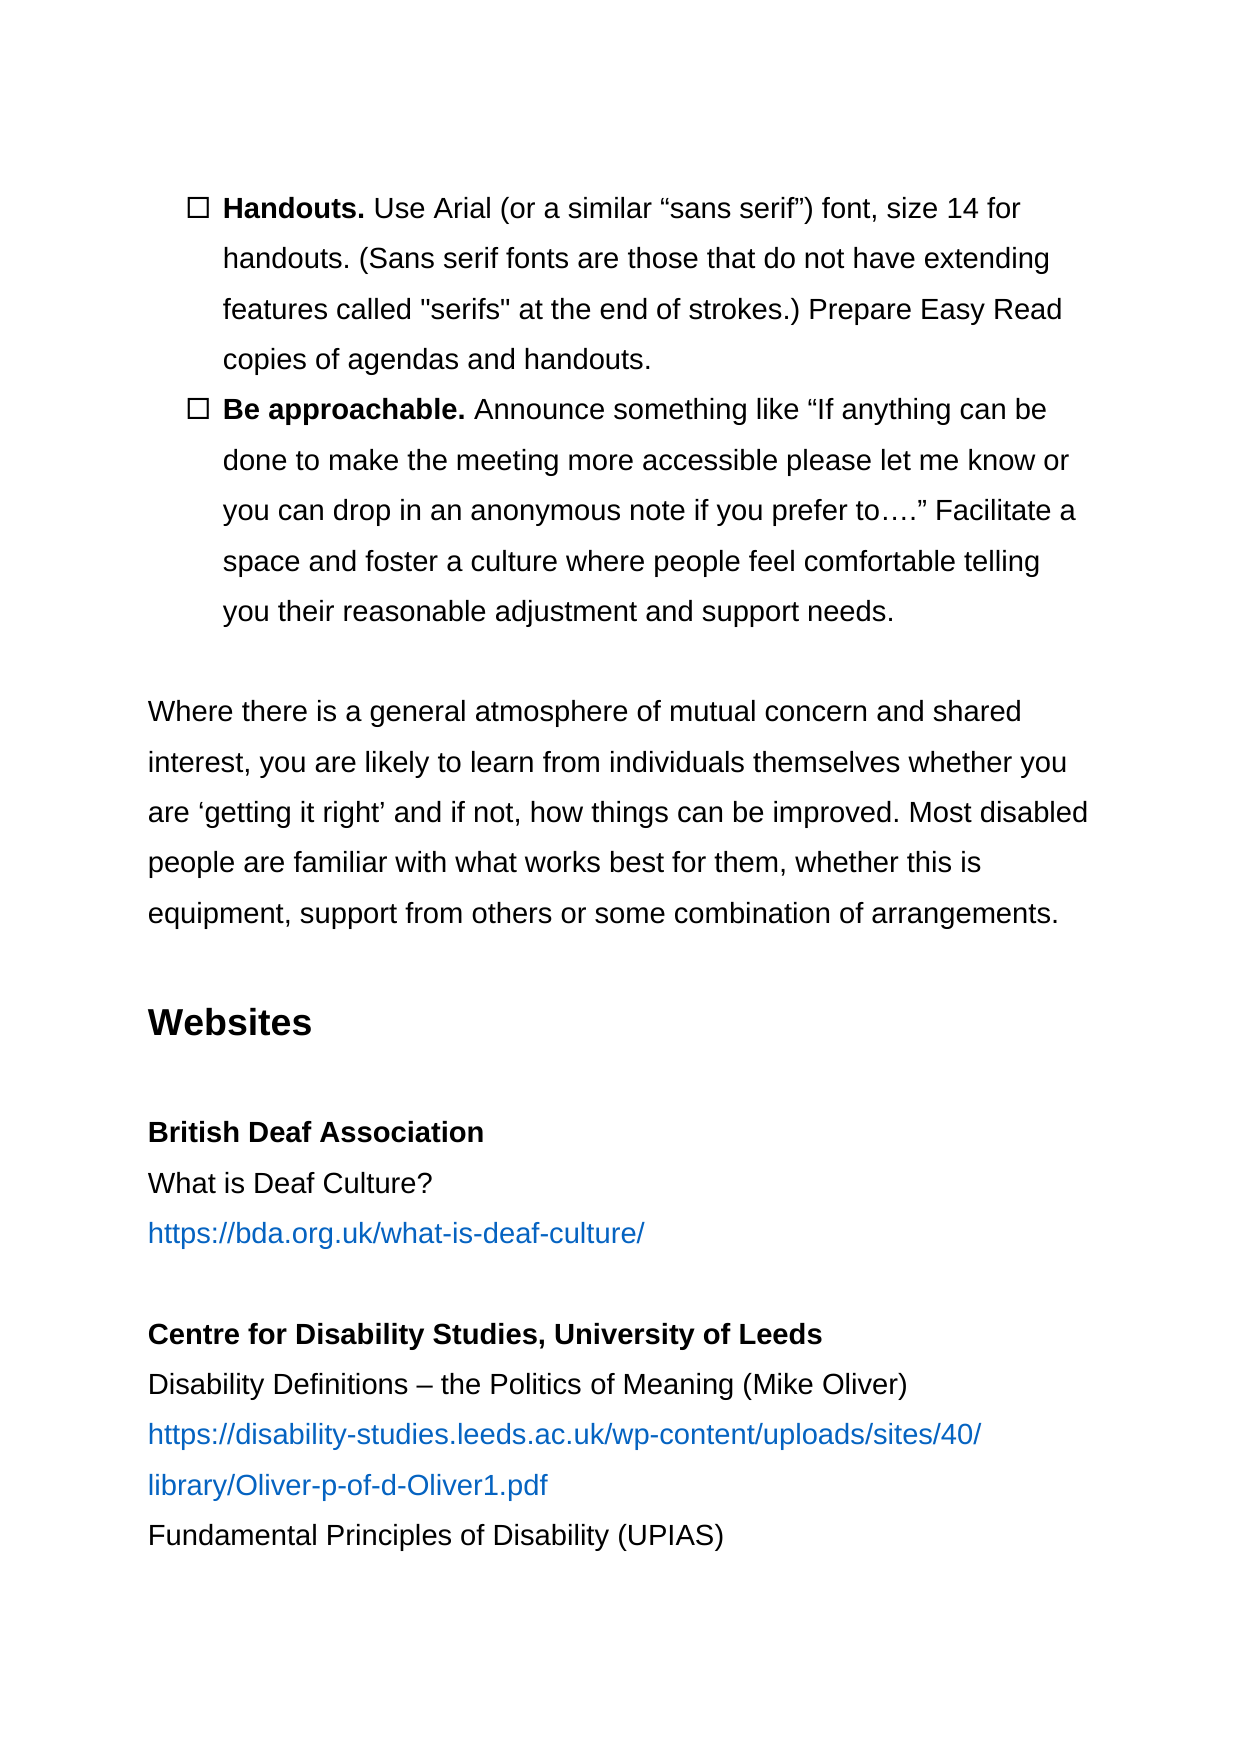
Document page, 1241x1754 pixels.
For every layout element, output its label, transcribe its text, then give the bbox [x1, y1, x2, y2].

list Handouts. Use Arial (or a similar “sans serif”) font, size 14 for handouts. (Sans serif fonts are those that do not have extending features called "serifs" at the end of strokes.) Prepare Easy Read copies of agendas and handouts. [185, 191, 1092, 376]
text https://disability-studies.leeds.ac.uk/wp-content/uploads/sites/40/library/Oliver-p-of-d-Oliver1.pdf [148, 1417, 1092, 1501]
text British Deaf Association [148, 1116, 1092, 1149]
text https://bda.org.uk/what-is-deaf-culture/ [148, 1216, 1092, 1250]
text Fundamental Principles of Disability (UPIAS) [148, 1518, 1092, 1552]
subtitle Websites [148, 1001, 1092, 1044]
text Centre for Disability Studies, University of Leeds [148, 1317, 1092, 1350]
list Be approachable. Announce something like “If anything can be done to make the meeting more accessible please let me know or you can drop in an anonymous note if you prefer to….” Facilitate a space and foster a culture where people feel comfortable telling you their reasonable adjustment and support needs. [185, 392, 1092, 627]
text Where there is a general atmosphere of mutual concern and shared interest, you are likely to learn from individuals themselves whether you are ‘getting it right’ and if not, how things can be improved. Most disabled people are familiar with what works best for them, whether this is equipment, support from others or some combination of arrangements. [148, 694, 1092, 929]
text What is Deaf Culture? [148, 1166, 1092, 1199]
text Disability Definitions – the Politics of Meaning (Mike Oliver) [148, 1367, 1092, 1401]
